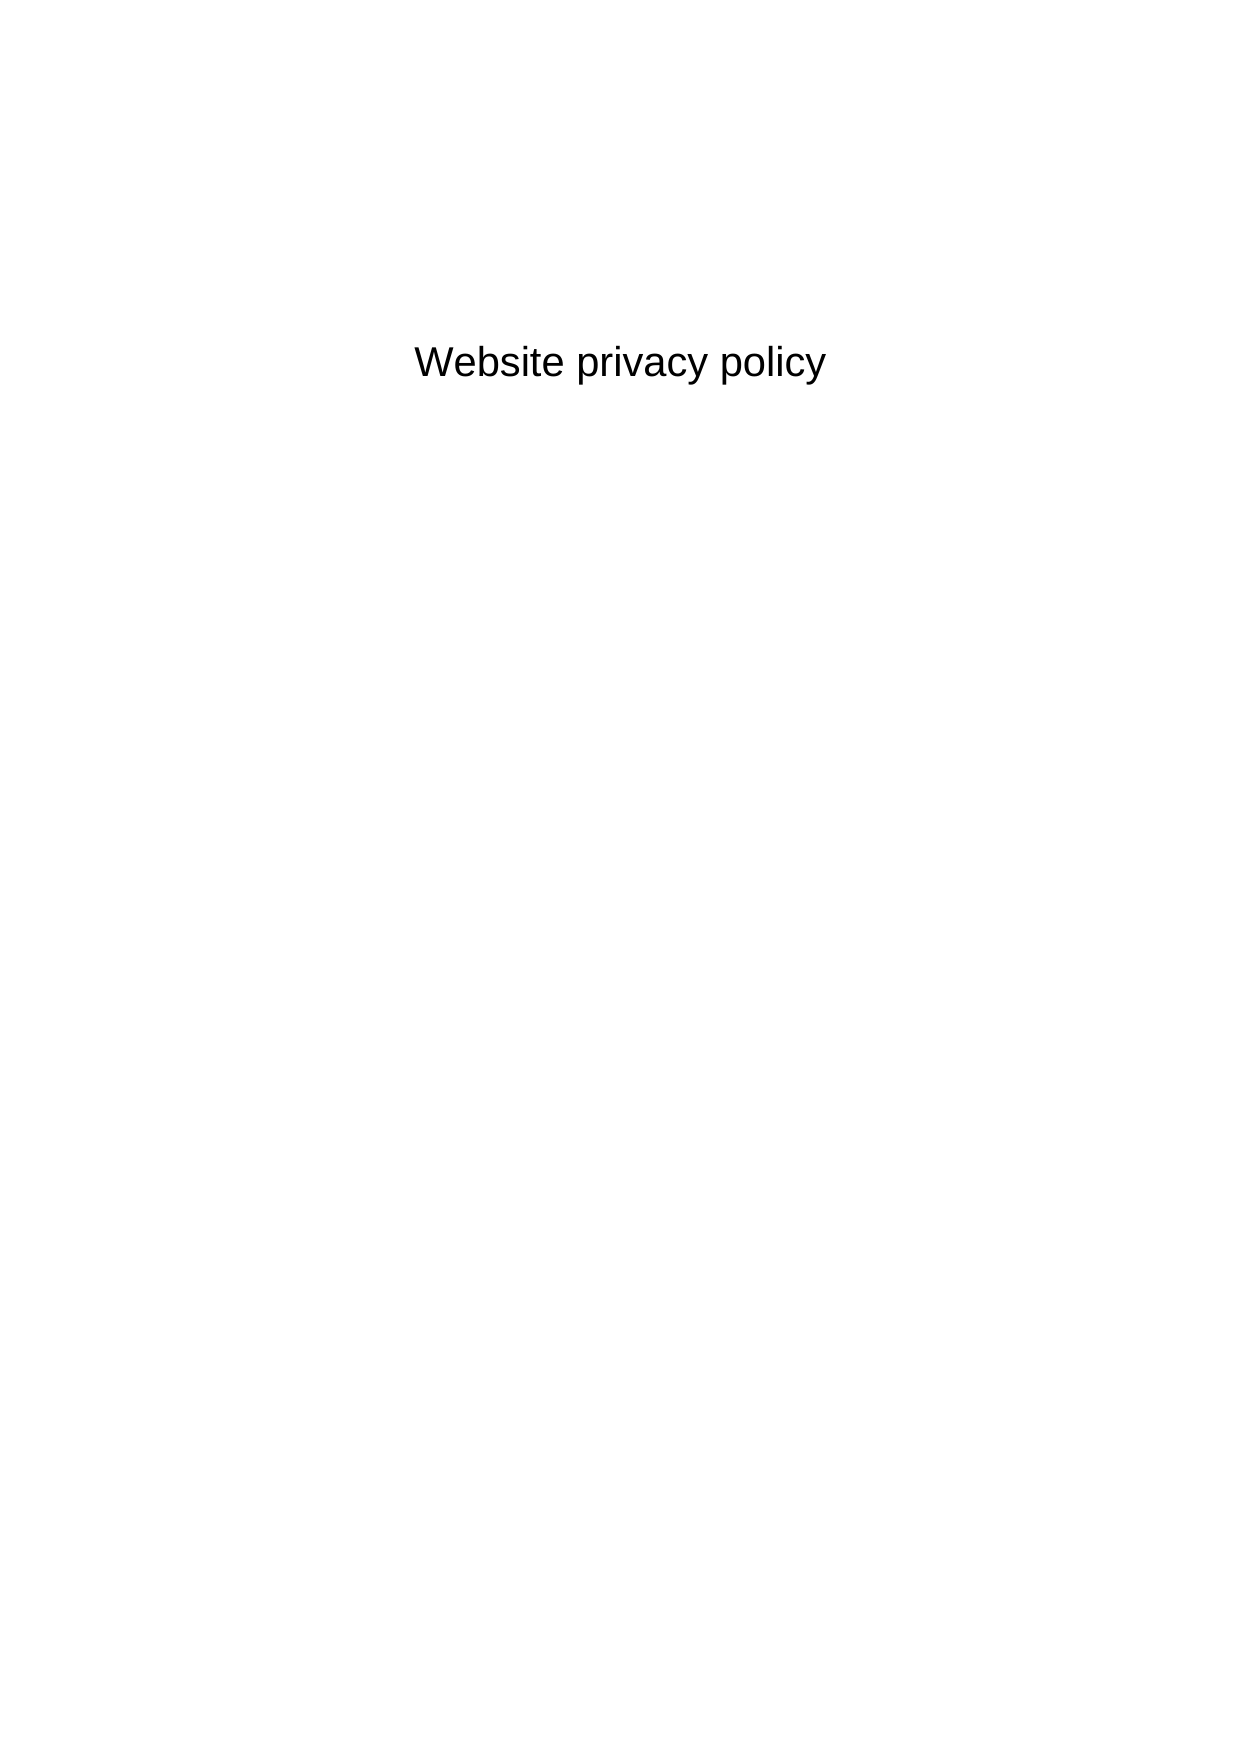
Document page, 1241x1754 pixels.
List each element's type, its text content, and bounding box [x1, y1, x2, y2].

title Website privacy policy [150, 337, 1090, 385]
